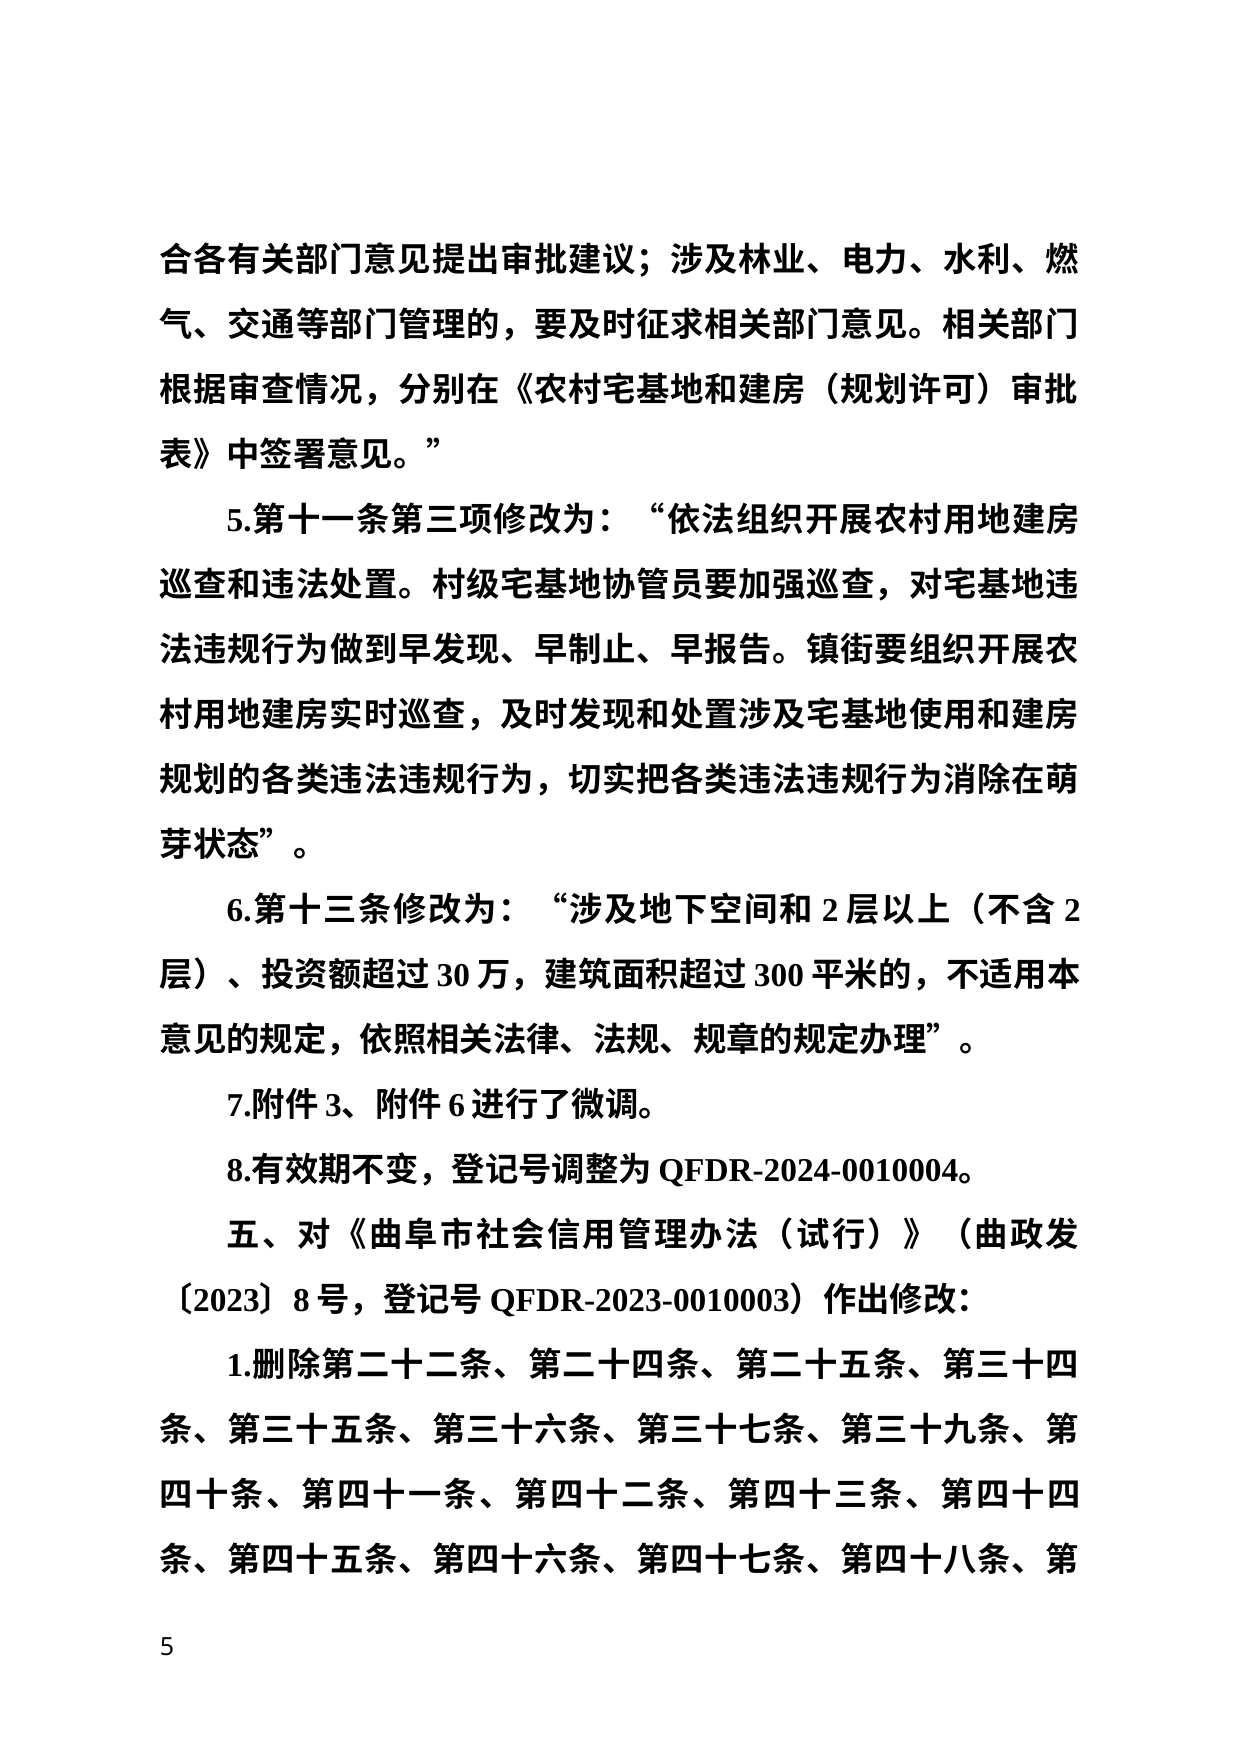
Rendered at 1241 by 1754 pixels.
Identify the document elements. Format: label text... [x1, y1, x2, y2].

text 6.第十三条修改为：“涉及地下空间和2层以上（不含2层）、投资额超过30万，建筑面积超过300平米的，不适用本意见的规定，依照相关法律、法规、规章的规定办理”。 [159, 874, 1081, 1069]
text 7.附件3、附件6进行了微调。 [159, 1069, 1081, 1134]
text 五、对《曲阜市社会信用管理办法（试行）》（曲政发〔2023〕8号，登记号QFDR-2023-0010003）作出修改： [159, 1199, 1081, 1329]
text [159, 1329, 1081, 1589]
text 5.第十一条第三项修改为：“依法组织开展农村用地建房巡查和违法处置。村级宅基地协管员要加强巡查，对宅基地违法违规行为做到早发现、早制止、早报告。镇街要组织开展农村用地建房实时巡查，及时发现和处置涉及宅基地使用和建房规划的各类违法违规行为，切实把各类违法违规行为消除在萌芽状态”。 [159, 484, 1081, 874]
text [159, 224, 1081, 484]
text 8.有效期不变，登记号调整为QFDR-2024-0010004。 [159, 1134, 1081, 1199]
